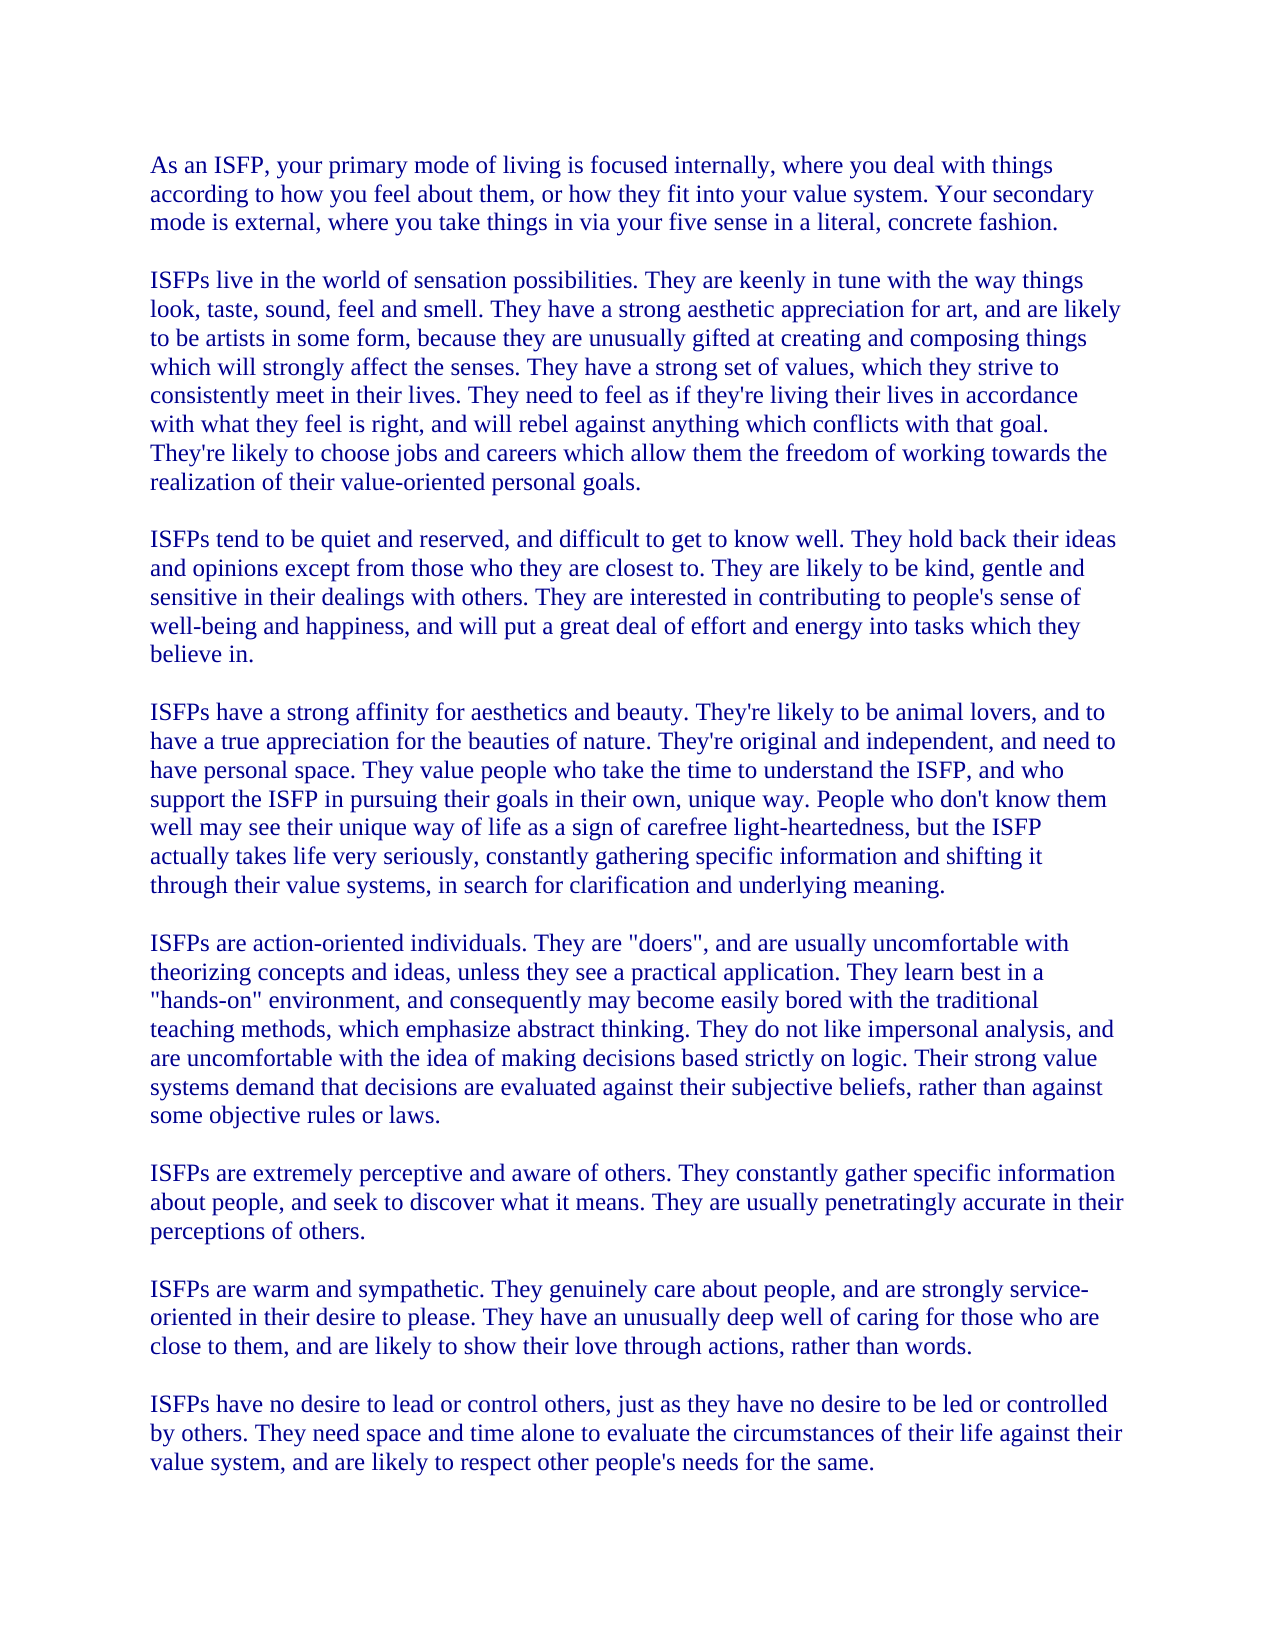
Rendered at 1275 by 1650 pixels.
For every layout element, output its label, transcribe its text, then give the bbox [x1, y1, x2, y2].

text ISFPs have a strong affinity for aesthetics and beauty. They're likely to be animal lovers, and to have a true appreciation for the beauties of nature. They're original and independent, and need to have personal space. They value people who take the time to understand the ISFP, and who support the ISFP in pursuing their goals in their own, unique way. People who don't know them well may see their unique way of life as a sign of carefree light-heartedness, but the ISFP actually takes life very seriously, constantly gathering specific information and shifting it through their value systems, in search for clarification and underlying meaning. [150, 697, 1125, 899]
text ISFPs tend to be quiet and reserved, and difficult to get to know well. They hold back their ideas and opinions except from those who they are closest to. They are likely to be kind, gentle and sensitive in their dealings with others. They are interested in contributing to people's sense of well-being and happiness, and will put a great deal of effort and energy into tasks which they believe in. [150, 524, 1125, 668]
text ISFPs are extremely perceptive and aware of others. They constantly gather specific information about people, and seek to discover what it means. They are usually penetratingly accurate in their perceptions of others. [150, 1158, 1125, 1244]
text ISFPs live in the world of sensation possibilities. They are keenly in tune with the way things look, taste, sound, feel and smell. They have a strong aesthetic appreciation for art, and are likely to be artists in some form, because they are unusually gifted at creating and composing things which will strongly affect the senses. They have a strong set of values, which they strive to consistently meet in their lives. They need to feel as if they're living their lives in accordance with what they feel is right, and will rebel against anything which conflicts with that goal. They're likely to choose jobs and careers which allow them the freedom of working towards the realization of their value-oriented personal goals. [150, 265, 1125, 495]
text ISFPs are action-oriented individuals. They are "doers", and are usually uncomfortable with theorizing concepts and ideas, unless they see a practical application. They learn best in a "hands-on" environment, and consequently may become easily bored with the traditional teaching methods, which emphasize abstract thinking. They do not like impersonal analysis, and are uncomfortable with the idea of making decisions based strictly on logic. Their strong value systems demand that decisions are evaluated against their subjective beliefs, rather than against some objective rules or laws. [150, 928, 1125, 1129]
text ISFPs are warm and sympathetic. They genuinely care about people, and are strongly service-oriented in their desire to please. They have an unusually deep well of caring for those who are close to them, and are likely to show their love through actions, rather than words. [150, 1274, 1125, 1360]
text As an ISFP, your primary mode of living is focused internally, where you deal with things according to how you feel about them, or how they fit into your value system. Your secondary mode is external, where you take things in via your five sense in a literal, concrete fashion. [150, 150, 1125, 236]
text ISFPs have no desire to lead or control others, just as they have no desire to be led or controlled by others. They need space and time alone to evaluate the circumstances of their life against their value system, and are likely to respect other people's needs for the same. [150, 1389, 1125, 1475]
